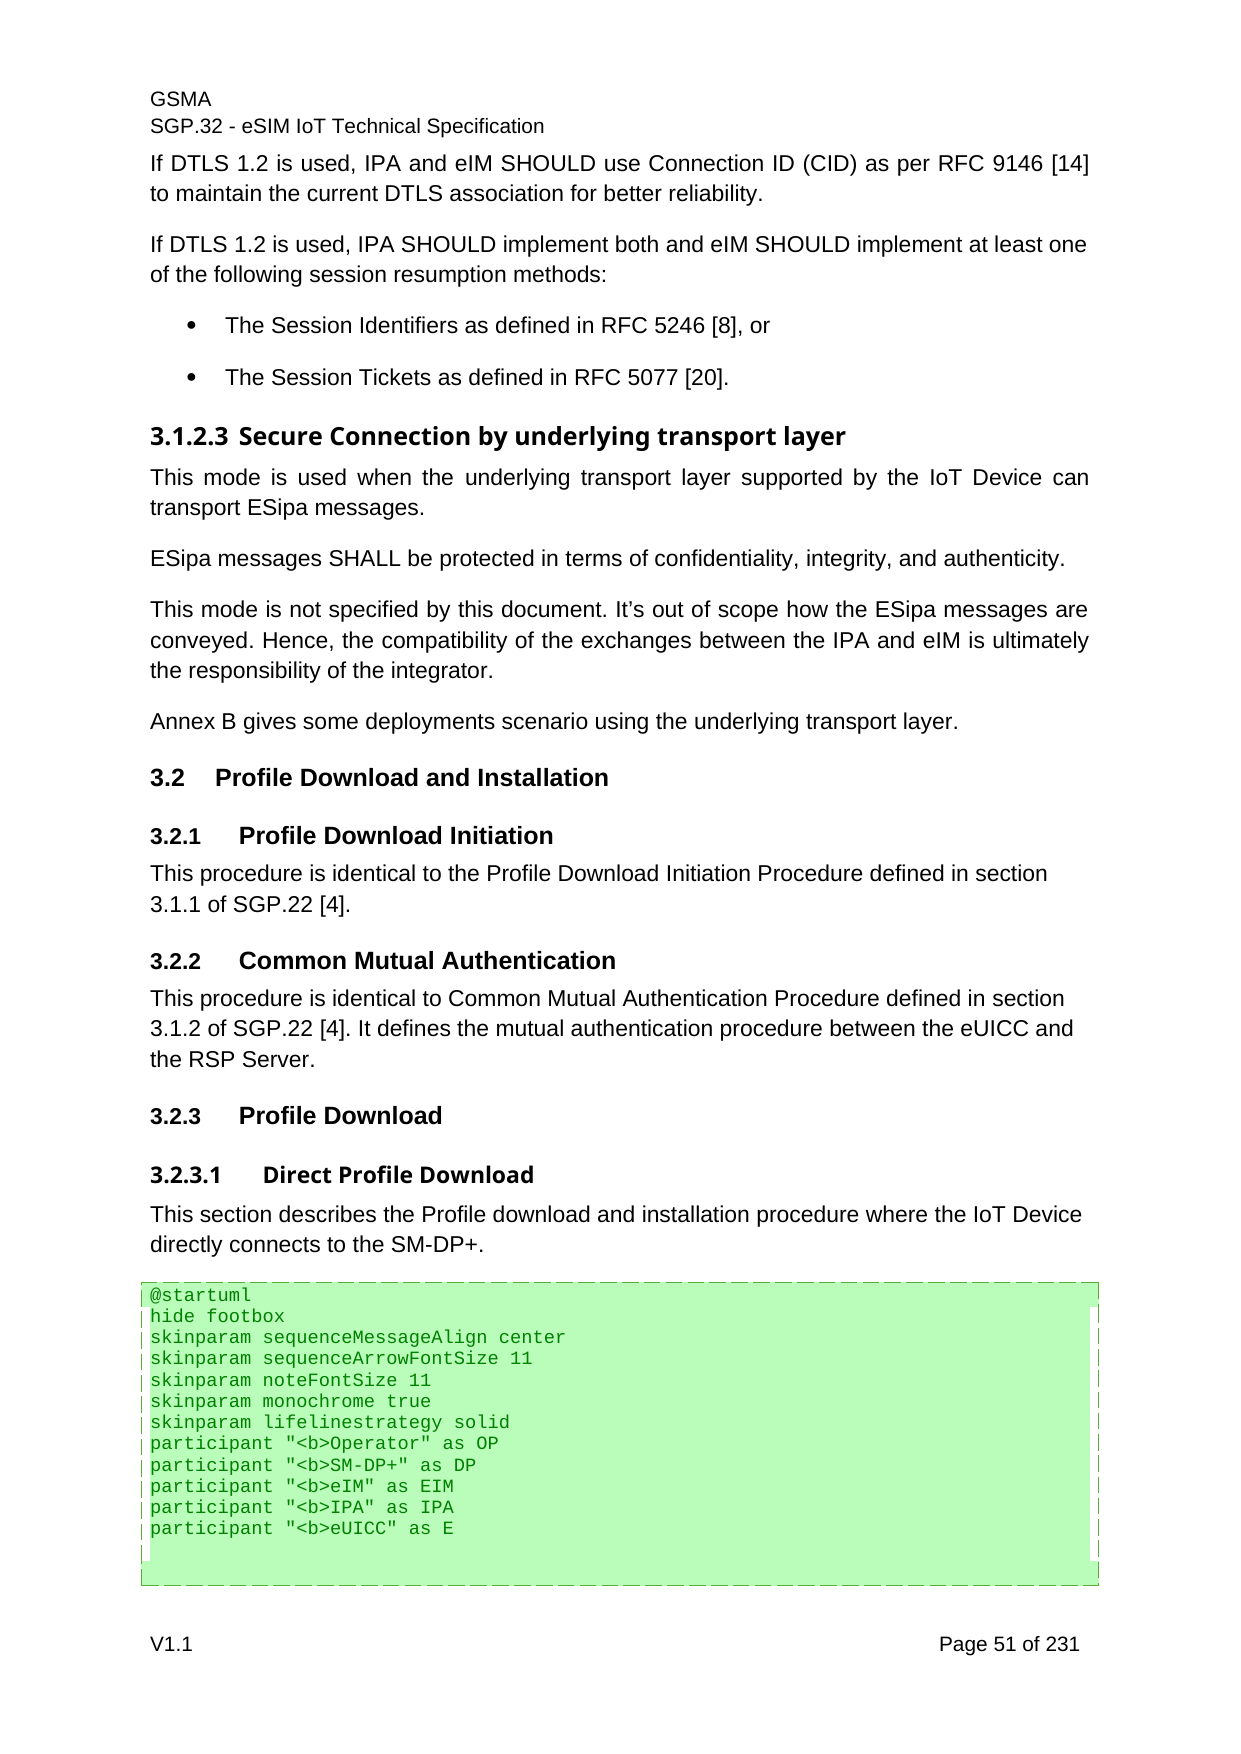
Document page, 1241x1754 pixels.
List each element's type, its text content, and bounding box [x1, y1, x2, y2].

text This procedure is identical to the Profile Download Initiation Procedure defined in section 3.1.1 of SGP.22 [4]. [150, 860, 1090, 917]
subtitle Secure Connection by underlying transport layer [150, 419, 1090, 453]
subtitle Direct Profile Download [150, 1159, 1090, 1190]
text @startuml [141, 1282, 1099, 1307]
text This mode is not specified by this document. It’s out of scope how the ESipa messages are conveyed. Hence, the compatibility of the exchanges between the IPA and eIM is ultimately the responsibility of the integrator. [150, 596, 1090, 683]
text participant "<b>IPA" as IPA [150, 1498, 1090, 1519]
text skinparam noteFontSize 11 [150, 1370, 1090, 1392]
text participant "<b>eUICC" as E [150, 1519, 1090, 1540]
text Annex B gives some deployments scenario using the underlying transport layer. [150, 708, 1090, 734]
subtitle Profile Download and Installation [150, 763, 1090, 792]
subtitle Common Mutual Authentication [150, 946, 1090, 974]
text skinparam sequenceMessageAlign center [150, 1328, 1090, 1349]
subtitle Profile Download Initiation [150, 821, 1090, 850]
text This mode is used when the underlying transport layer supported by the IoT Device can transport ESipa messages. [150, 464, 1090, 521]
text If DTLS 1.2 is used, IPA and eIM SHOULD use Connection ID (CID) as per RFC 9146 [14] to maintain the current DTLS association for better reliability. [150, 150, 1090, 207]
text hide footbox [150, 1307, 1090, 1328]
subtitle Profile Download [150, 1101, 1090, 1129]
text ESipa messages SHALL be protected in terms of confidentiality, integrity, and authenticity. [150, 545, 1090, 572]
text This procedure is identical to Common Mutual Authentication Procedure defined in section 3.1.2 of SGP.22 [4]. It defines the mutual authentication procedure between the eUICC and the RSP Server. [150, 985, 1090, 1072]
text participant "<b>eIM" as EIM [150, 1477, 1090, 1498]
list The Session Tickets as defined in RFC 5077 [20]. [187, 363, 1090, 390]
text skinparam sequenceArrowFontSize 11 [150, 1349, 1090, 1370]
text skinparam lifelinestrategy solid [150, 1413, 1090, 1434]
text If DTLS 1.2 is used, IPA SHOULD implement both and eIM SHOULD implement at least one of the following session resumption methods: [150, 231, 1090, 288]
text This section describes the Profile download and installation procedure where the IoT Device directly connects to the SM-DP+. [150, 1201, 1090, 1257]
text participant "<b>Operator" as OP [150, 1434, 1090, 1455]
list The Session Identifiers as defined in RFC 5246 [8], or [187, 312, 1090, 339]
text participant "<b>SM-DP+" as DP [150, 1455, 1090, 1477]
text skinparam monochrome true [150, 1392, 1090, 1413]
